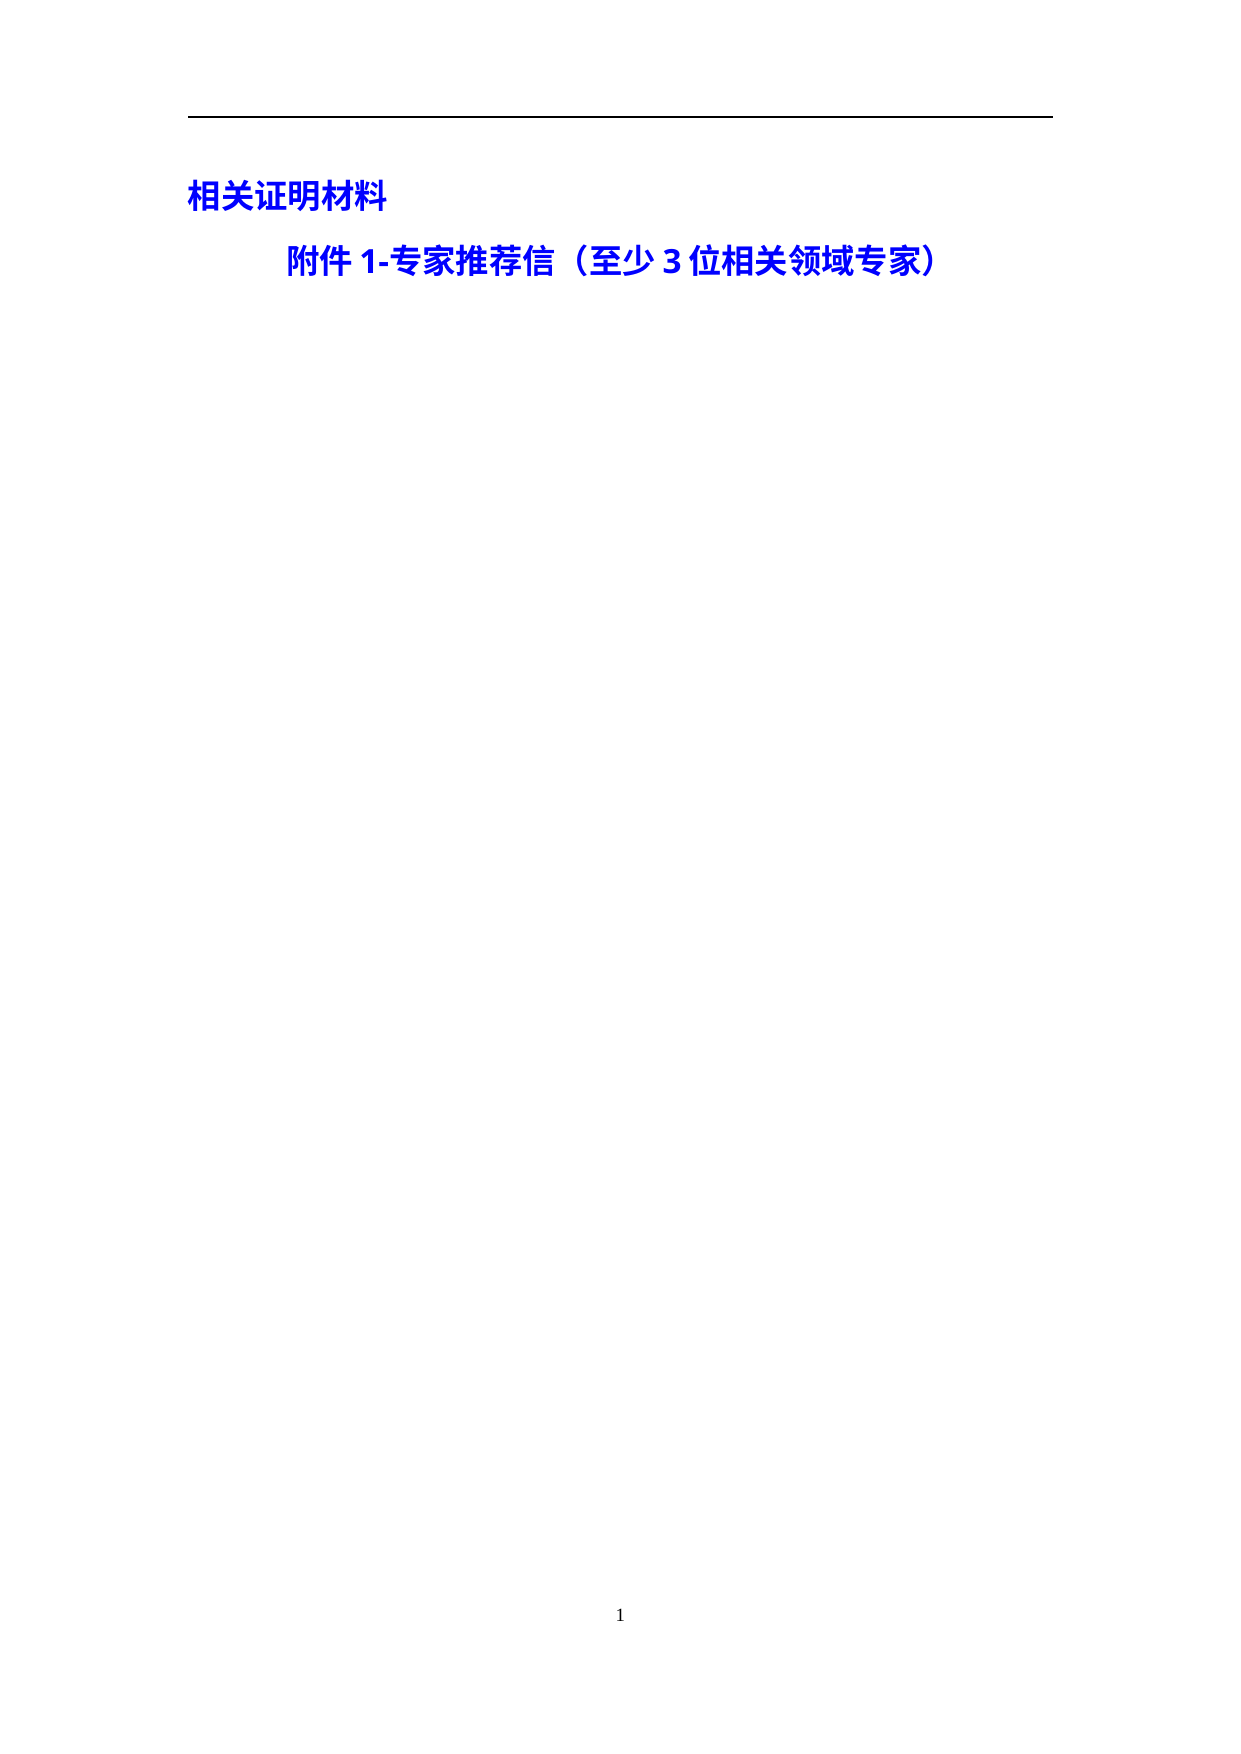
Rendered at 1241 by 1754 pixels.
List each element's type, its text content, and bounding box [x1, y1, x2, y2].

text 相关证明材料 [187, 162, 1053, 227]
text 附件1-专家推荐信（至少3位相关领域专家） [187, 227, 1053, 292]
